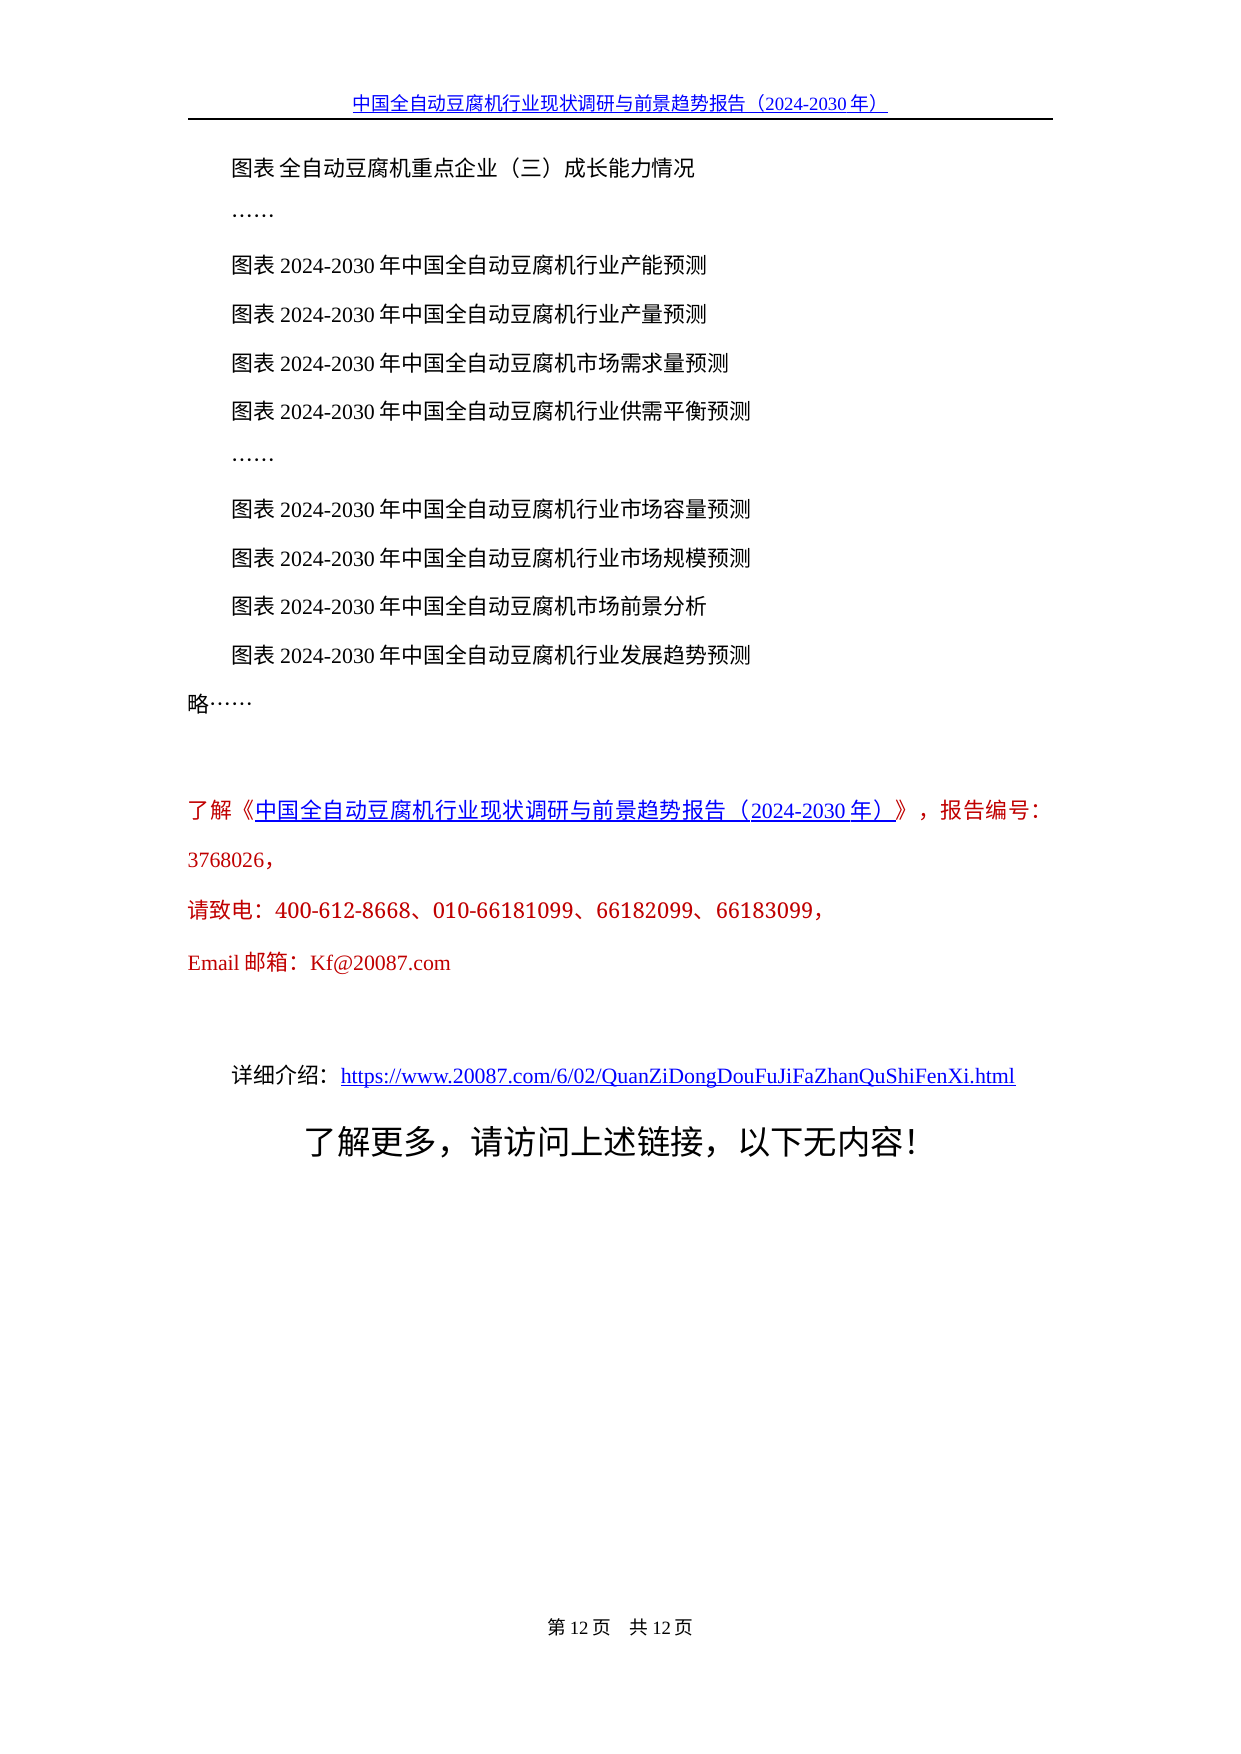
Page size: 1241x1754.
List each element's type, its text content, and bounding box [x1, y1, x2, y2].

title 了解更多，请访问上述链接，以下无内容！ [187, 1108, 1053, 1173]
text Email邮箱：Kf@20087.com [187, 945, 1053, 977]
text 请致电：400-612-8668、010-66181099、66182099、66183099， [187, 893, 1053, 926]
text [187, 150, 1053, 719]
text 了解《中国全自动豆腐机行业现状调研与前景趋势报告（2024-2030年）》，报告编号：3768026， [187, 793, 1053, 874]
text 详细介绍：https://www.20087.com/6/02/QuanZiDongDouFuJiFaZhanQuShiFenXi.html [187, 1058, 1053, 1090]
